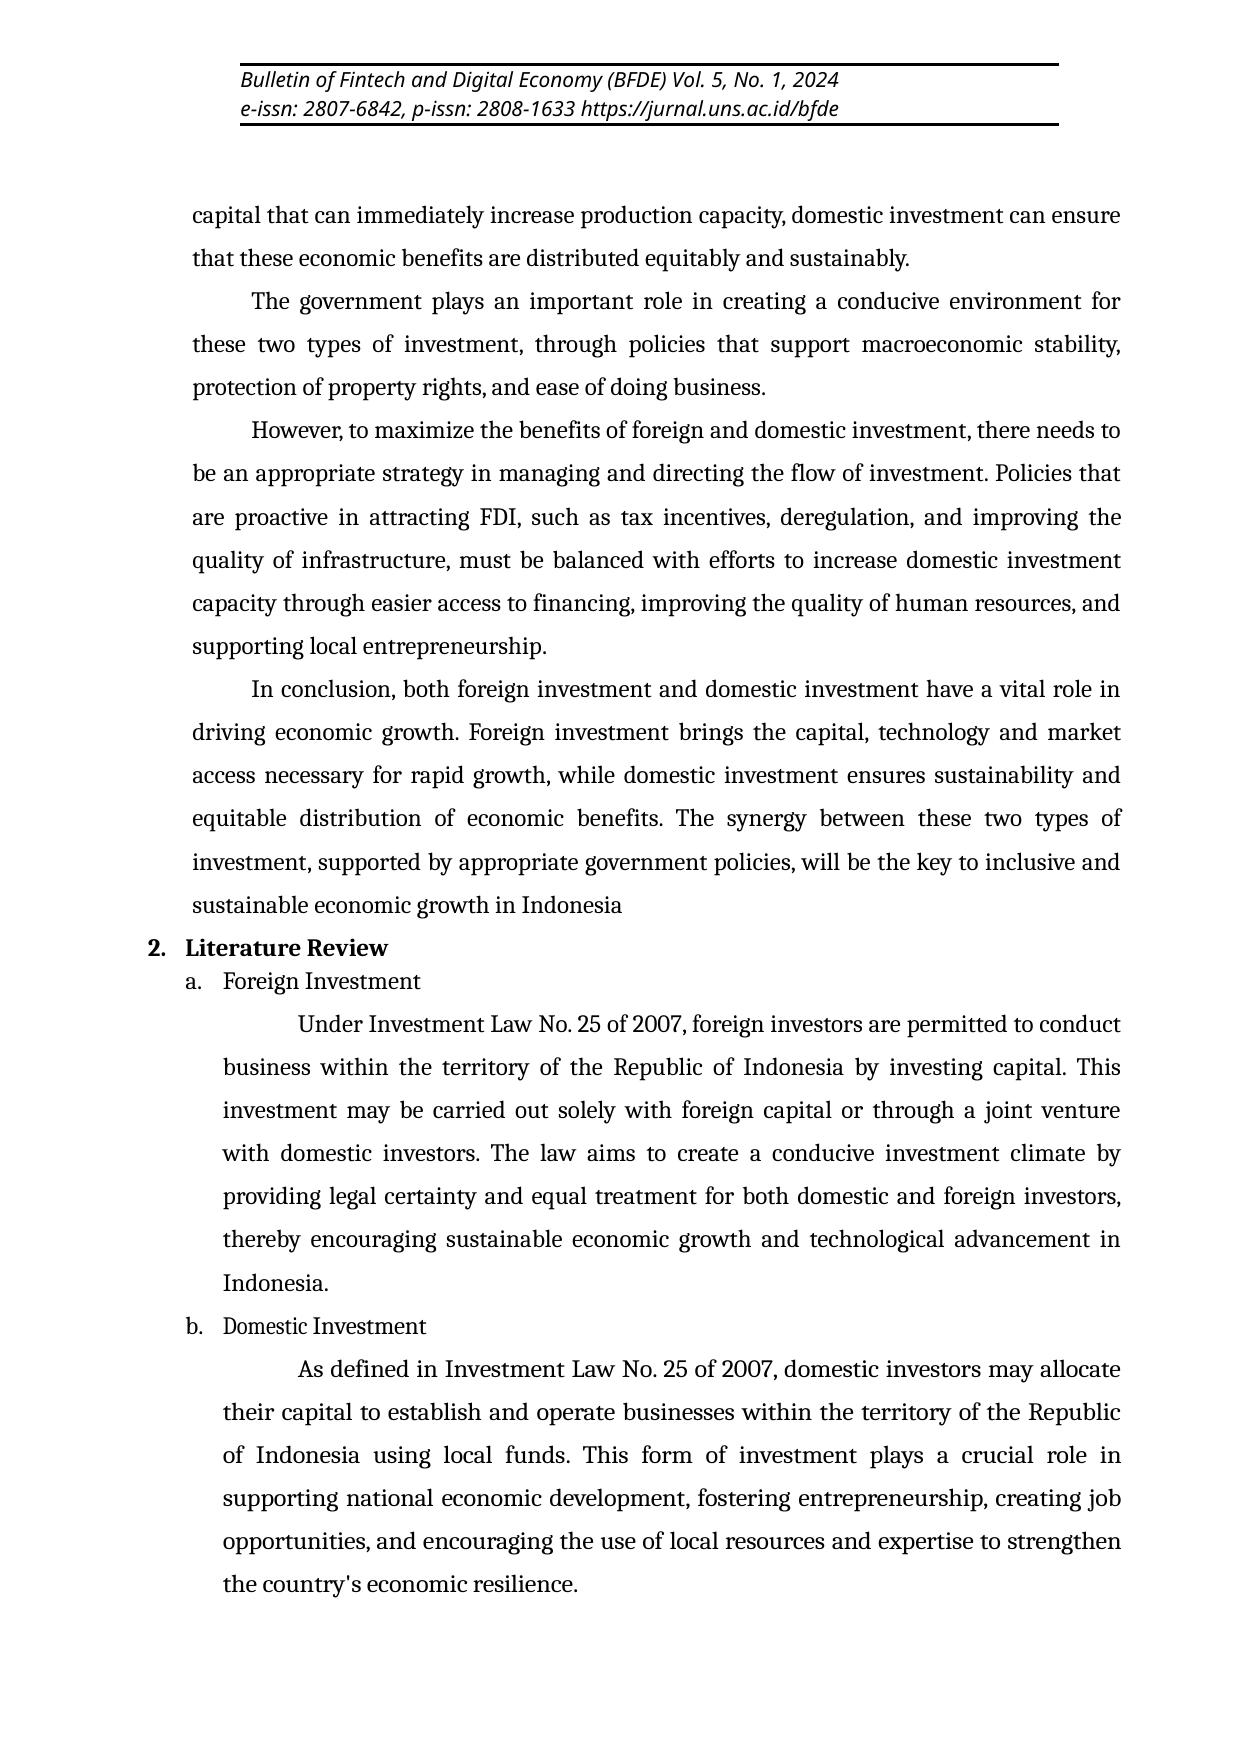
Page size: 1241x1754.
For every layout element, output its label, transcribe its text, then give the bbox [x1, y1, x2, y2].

list Domestic Investment [185, 1312, 1122, 1340]
list Under Investment Law No. 25 of 2007, foreign investors are permitted to conduct business within the territory of the Republic of Indonesia by investing capital. This investment may be carried out solely with foreign capital or through a joint venture with domestic investors. The law aims to create a conducive investment climate by providing legal certainty and equal treatment for both domestic and foreign investors, thereby encouraging sustainable economic growth and technological advancement in Indonesia. [223, 1010, 1122, 1297]
list However, to maximize the benefits of foreign and domestic investment, there needs to be an appropriate strategy in managing and directing the flow of investment. Policies that are proactive in attracting FDI, such as tax incentives, deregulation, and improving the quality of infrastructure, must be balanced with efforts to increase domestic investment capacity through easier access to financing, improving the quality of human resources, and supporting local entrepreneurship. [192, 416, 1122, 661]
list Foreign Investment [185, 967, 1122, 995]
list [192, 201, 1122, 272]
list Literature Review [148, 934, 1122, 962]
list As defined in Investment Law No. 25 of 2007, domestic investors may allocate their capital to establish and operate businesses within the territory of the Republic of Indonesia using local funds. This form of investment plays a crucial role in supporting national economic development, fostering entrepreneurship, creating job opportunities, and encouraging the use of local resources and expertise to strengthen the country's economic resilience. [223, 1355, 1122, 1599]
list In conclusion, both foreign investment and domestic investment have a vital role in driving economic growth. Foreign investment brings the capital, technology and market access necessary for rapid growth, while domestic investment ensures sustainability and equitable distribution of economic benefits. The synergy between these two types of investment, supported by appropriate government policies, will be the key to inclusive and sustainable economic growth in Indonesia [192, 675, 1122, 919]
list The government plays an important role in creating a conducive environment for these two types of investment, through policies that support macroeconomic stability, protection of property rights, and ease of doing business. [192, 287, 1122, 402]
